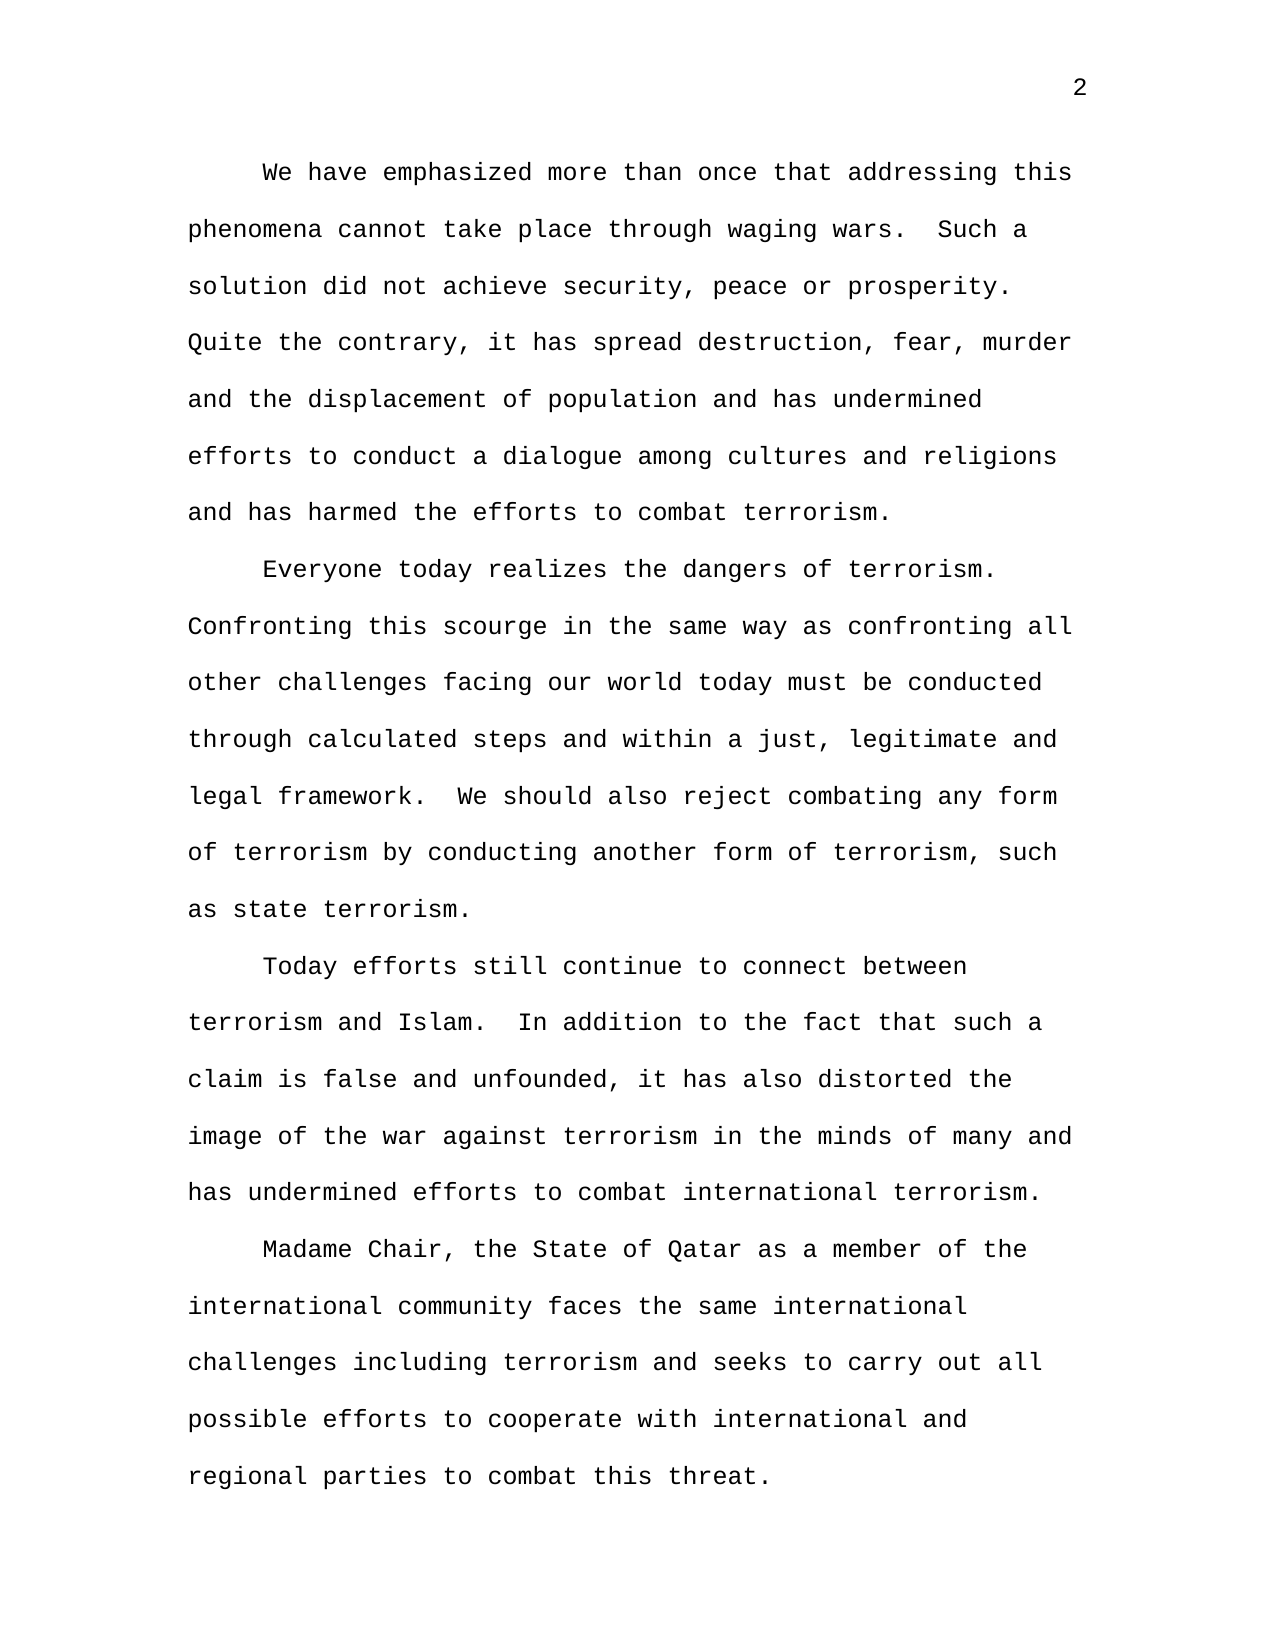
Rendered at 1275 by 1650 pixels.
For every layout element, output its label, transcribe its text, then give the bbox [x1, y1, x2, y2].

text Madame Chair, the State of Qatar as a member of the international community faces the same international challenges including terrorism and seeks to carry out all possible efforts to cooperate with international and regional parties to combat this threat. [187, 1237, 1087, 1492]
text Everyone today realizes the dangers of terrorism. Confronting this scourge in the same way as confronting all other challenges facing our world today must be conducted through calculated steps and within a just, legitimate and legal framework. We should also reject combating any form of terrorism by conducting another form of terrorism, such as state terrorism. [187, 557, 1087, 925]
text Today efforts still continue to connect between terrorism and Islam. In addition to the fact that such a claim is false and unfounded, it has also distorted the image of the war against terrorism in the minds of many and has undermined efforts to combat international terrorism. [187, 953, 1087, 1208]
text We have emphasized more than once that addressing this phenomena cannot take place through waging wars. Such a solution did not achieve security, peace or prosperity. Quite the contrary, it has spread destruction, fear, murder and the displacement of population and has undermined efforts to conduct a dialogue among cultures and religions and has harmed the efforts to combat terrorism. [187, 160, 1087, 528]
